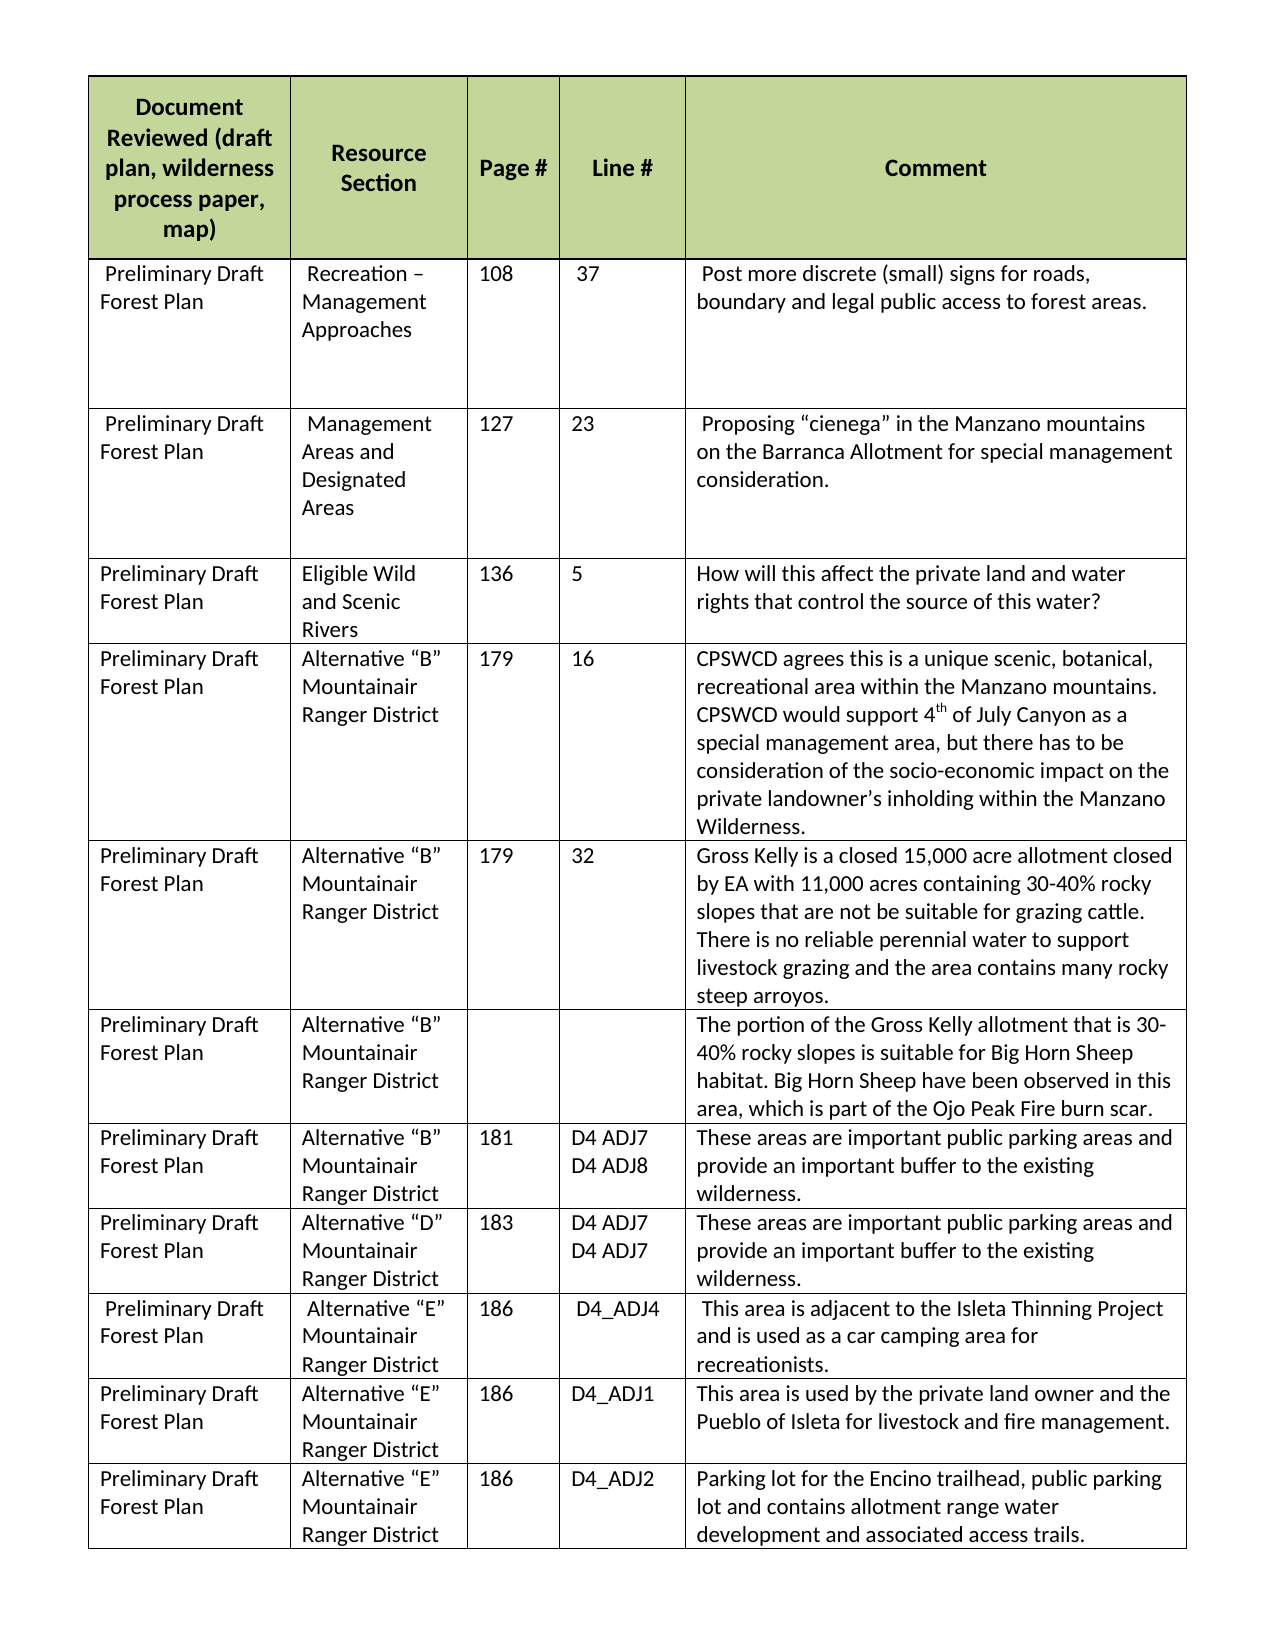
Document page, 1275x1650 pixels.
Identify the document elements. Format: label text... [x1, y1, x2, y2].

table_cell Preliminary Draft Forest Plan [89, 1379, 290, 1463]
table_cell Eligible Wild and Scenic Rivers [291, 559, 467, 643]
table_cell 23 [560, 409, 685, 558]
table_cell Post more discrete (small) signs for roads, boundary and legal public access to forest areas. [686, 260, 1186, 408]
table_cell 186 [468, 1294, 559, 1378]
table_cell 186 [468, 1379, 559, 1463]
table_cell 136 [468, 559, 559, 643]
table_cell Preliminary Draft Forest Plan [89, 1294, 290, 1378]
table_cell 186 [468, 1464, 559, 1548]
table_cell Preliminary Draft Forest Plan [89, 1209, 290, 1293]
table_header Document Reviewed (draft plan, wilderness process paper, map) [89, 77, 290, 258]
table_header Page # [468, 77, 559, 258]
table_cell 181 [468, 1124, 559, 1207]
table_cell Gross Kelly is a closed 15,000 acre allotment closed by EA with 11,000 acres containing 30-40% rocky slopes that are not be suitable for grazing cattle. There is no reliable perennial water to support livestock grazing and the area contains many rocky steep arroyos. [686, 841, 1186, 1009]
table_cell This area is used by the private land owner and the Pueblo of Isleta for livestock and fire management. [686, 1379, 1186, 1463]
table_cell Alternative “B” Mountainair Ranger District [291, 841, 467, 1009]
table_cell Preliminary Draft Forest Plan [89, 644, 290, 840]
table_cell Alternative “D” Mountainair Ranger District [291, 1209, 467, 1293]
table_cell Alternative “B” Mountainair Ranger District [291, 1010, 467, 1122]
table_cell The portion of the Gross Kelly allotment that is 30-40% rocky slopes is suitable for Big Horn Sheep habitat. Big Horn Sheep have been observed in this area, which is part of the Ojo Peak Fire burn scar. [686, 1010, 1186, 1122]
table_cell Alternative “E” Mountainair Ranger District [291, 1379, 467, 1463]
table_cell D4_ADJ4 [560, 1294, 685, 1378]
table_cell These areas are important public parking areas and provide an important buffer to the existing wilderness. [686, 1209, 1186, 1293]
table_cell These areas are important public parking areas and provide an important buffer to the existing wilderness. [686, 1124, 1186, 1207]
table_cell Alternative “B” Mountainair Ranger District [291, 644, 467, 840]
table_header Line # [560, 77, 685, 258]
table_cell 179 [468, 644, 559, 840]
table_cell D4_ADJ1 [560, 1379, 685, 1463]
table_cell Preliminary Draft Forest Plan [89, 1464, 290, 1548]
table_cell 32 [560, 841, 685, 1009]
table_cell D4 ADJ7 D4 ADJ8 [560, 1124, 685, 1207]
table_cell [468, 1010, 559, 1122]
table_cell Preliminary Draft Forest Plan [89, 409, 290, 558]
table_cell This area is adjacent to the Isleta Thinning Project and is used as a car camping area for recreationists. [686, 1294, 1186, 1378]
table_cell D4_ADJ2 [560, 1464, 685, 1548]
table_cell 127 [468, 409, 559, 558]
table_cell Preliminary Draft Forest Plan [89, 841, 290, 1009]
table_cell [560, 1010, 685, 1122]
table_cell Alternative “E” Mountainair Ranger District [291, 1294, 467, 1378]
table_cell Preliminary Draft Forest Plan [89, 559, 290, 643]
table_cell D4 ADJ7 D4 ADJ7 [560, 1209, 685, 1293]
table_cell Alternative “B” Mountainair Ranger District [291, 1124, 467, 1207]
table_cell Parking lot for the Encino trailhead, public parking lot and contains allotment range water development and associated access trails. [686, 1464, 1186, 1548]
table_cell 179 [468, 841, 559, 1009]
table_cell Preliminary Draft Forest Plan [89, 1124, 290, 1207]
table_cell CPSWCD agrees this is a unique scenic, botanical, recreational area within the Manzano mountains. CPSWCD would support 4th of July Canyon as a special management area, but there has to be consideration of the socio-economic impact on the private landowner’s inholding within the Manzano Wilderness. [686, 644, 1186, 840]
table_cell 183 [468, 1209, 559, 1293]
table_cell 5 [560, 559, 685, 643]
table_cell 108 [468, 260, 559, 408]
table_cell Management Areas and Designated Areas [291, 409, 467, 558]
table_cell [291, 1464, 467, 1548]
table_cell 16 [560, 644, 685, 840]
table_header Resource Section [291, 77, 467, 258]
table_cell 37 [560, 260, 685, 408]
table_cell Proposing “cienega” in the Manzano mountains on the Barranca Allotment for special management consideration. [686, 409, 1186, 558]
table_cell Preliminary Draft Forest Plan [89, 260, 290, 408]
table_cell Recreation – Management Approaches [291, 260, 467, 408]
table_cell Preliminary Draft Forest Plan [89, 1010, 290, 1122]
table_cell How will this affect the private land and water rights that control the source of this water? [686, 559, 1186, 643]
table_header Comment [686, 77, 1186, 258]
